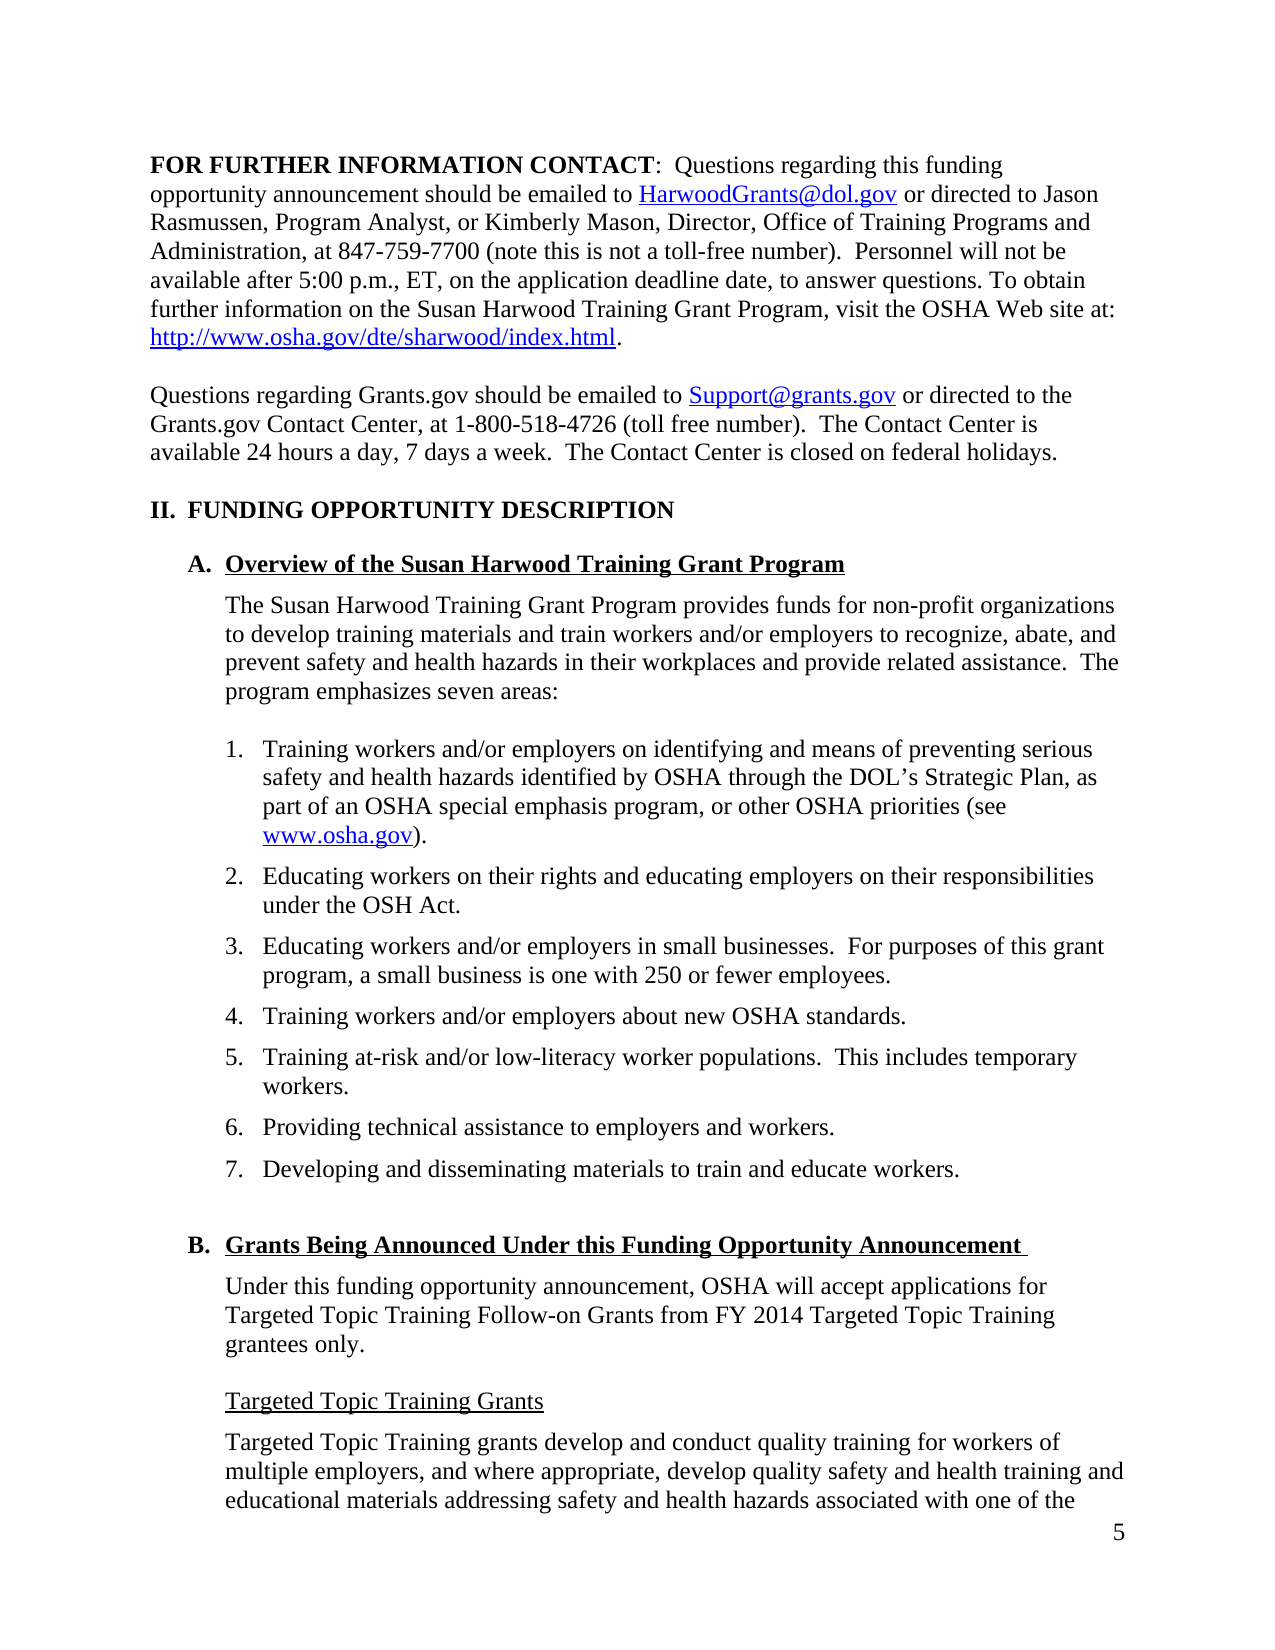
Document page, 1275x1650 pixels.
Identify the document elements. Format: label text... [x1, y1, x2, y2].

text Under this funding opportunity announcement, OSHA will accept applications for Targeted Topic Training Follow-on Grants from FY 2014 Targeted Topic Training grantees only. [225, 1271, 1125, 1357]
list Training workers and/or employers about new OSHA standards. [225, 1001, 1125, 1030]
subtitle Overview of the Susan Harwood Training Grant Program [187, 549, 1125, 577]
subtitle Grants Being Announced Under this Funding Opportunity Announcement [187, 1230, 1125, 1259]
subtitle Targeted Topic Training Grants [225, 1386, 1125, 1415]
text Questions regarding Grants.gov should be emailed to Support@grants.gov or directed to the Grants.gov Contact Center, at 1-800-518-4726 (toll free number). The Contact Center is available 24 hours a day, 7 days a week. The Contact Center is closed on federal holidays. [150, 380, 1125, 466]
list Educating workers and/or employers in small businesses. For purposes of this grant program, a small business is one with 250 or fewer employees. [225, 931, 1125, 989]
text The Susan Harwood Training Grant Program provides funds for non-profit organizations to develop training materials and train workers and/or employers to recognize, abate, and prevent safety and health hazards in their workplaces and provide related assistance. The program emphasizes seven areas: [225, 590, 1125, 705]
subtitle Funding Opportunity Description [150, 495, 1125, 524]
text FOR FURTHER INFORMATION CONTACT: Questions regarding this funding opportunity announcement should be emailed to HarwoodGrants@dol.gov or directed to Jason Rasmussen, Program Analyst, or Kimberly Mason, Director, Office of Training Programs and Administration, at 847-759-7700 (note this is not a toll-free number). Personnel will not be available after 5:00 p.m., ET, on the application deadline date, to answer questions. To obtain further information on the Susan Harwood Training Grant Program, visit the OSHA Web site at: http://www.osha.gov/dte/sharwood/index.html. [150, 150, 1125, 351]
list Training workers and/or employers on identifying and means of preventing serious safety and health hazards identified by OSHA through the DOL’s Strategic Plan, as part of an OSHA special emphasis program, or other OSHA priorities (see www.osha.gov). [225, 734, 1125, 849]
list Developing and disseminating materials to train and educate workers. [225, 1154, 1125, 1182]
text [225, 1427, 1125, 1514]
list Training at-risk and/or low-literacy worker populations. This includes temporary workers. [225, 1042, 1125, 1100]
list Educating workers on their rights and educating employers on their responsibilities under the OSH Act. [225, 861, 1125, 919]
list Providing technical assistance to employers and workers. [225, 1112, 1125, 1141]
